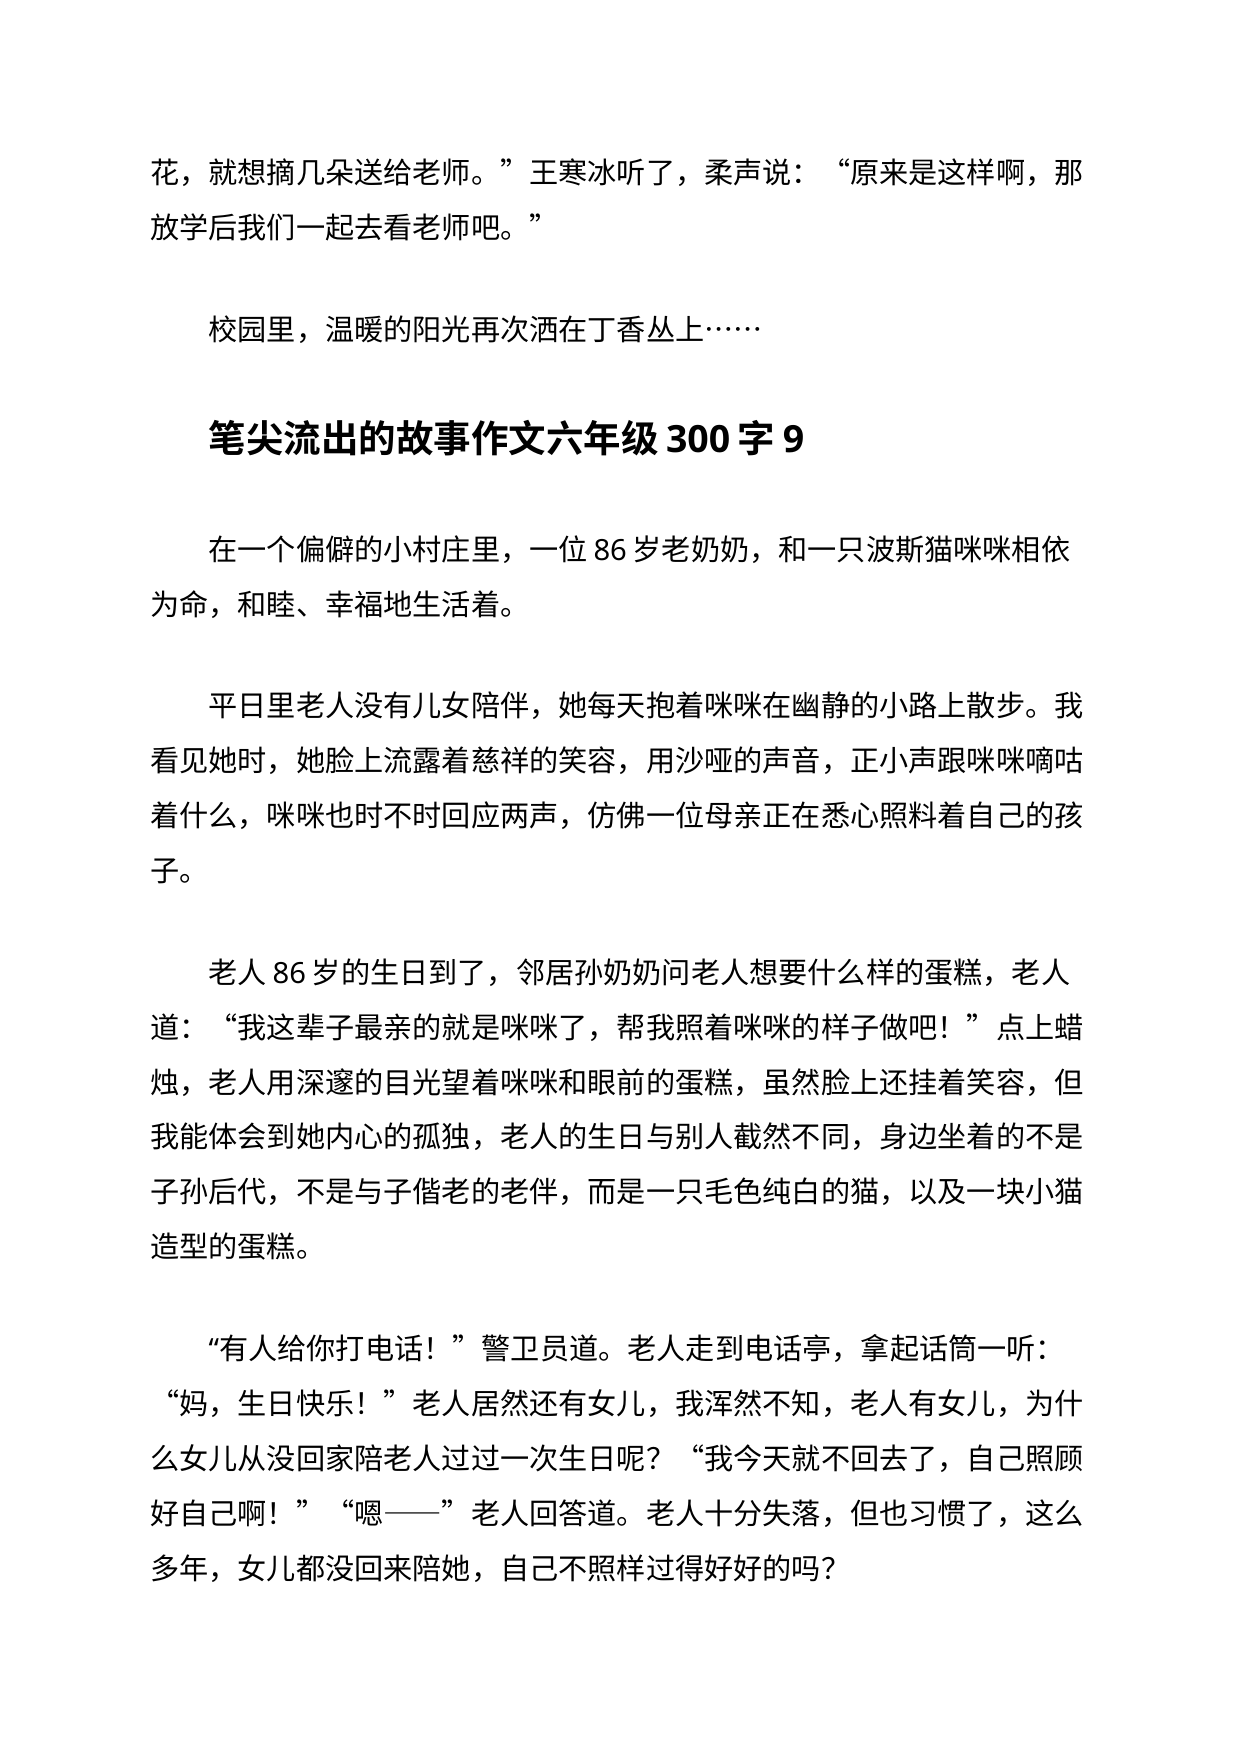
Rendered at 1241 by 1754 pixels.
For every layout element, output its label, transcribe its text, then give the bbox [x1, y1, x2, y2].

text 校园里，温暖的阳光再次洒在丁香丛上…… [150, 307, 1090, 349]
text 老人86岁的生日到了，邻居孙奶奶问老人想要什么样的蛋糕，老人道：“我这辈子最亲的就是咪咪了，帮我照着咪咪的样子做吧！”点上蜡烛，老人用深邃的目光望着咪咪和眼前的蛋糕，虽然脸上还挂着笑容，但我能体会到她内心的孤独，老人的生日与别人截然不同，身边坐着的不是子孙后代，不是与子偕老的老伴，而是一只毛色纯白的猫，以及一块小猫造型的蛋糕。 [150, 949, 1090, 1266]
text 在一个偏僻的小村庄里，一位86岁老奶奶，和一只波斯猫咪咪相依为命，和睦、幸福地生活着。 [150, 526, 1090, 623]
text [150, 150, 1090, 247]
text 笔尖流出的故事作文六年级300字9 [150, 408, 1090, 463]
text “有人给你打电话！”警卫员道。老人走到电话亭，拿起话筒一听：“妈，生日快乐！”老人居然还有女儿，我浑然不知，老人有女儿，为什么女儿从没回家陪老人过过一次生日呢？“我今天就不回去了，自己照顾好自己啊！”“嗯——”老人回答道。老人十分失落，但也习惯了，这么多年，女儿都没回来陪她，自己不照样过得好好的吗？ [150, 1326, 1090, 1588]
text 平日里老人没有儿女陪伴，她每天抱着咪咪在幽静的小路上散步。我看见她时，她脸上流露着慈祥的笑容，用沙哑的声音，正小声跟咪咪嘀咕着什么，咪咪也时不时回应两声，仿佛一位母亲正在悉心照料着自己的孩子。 [150, 683, 1090, 890]
